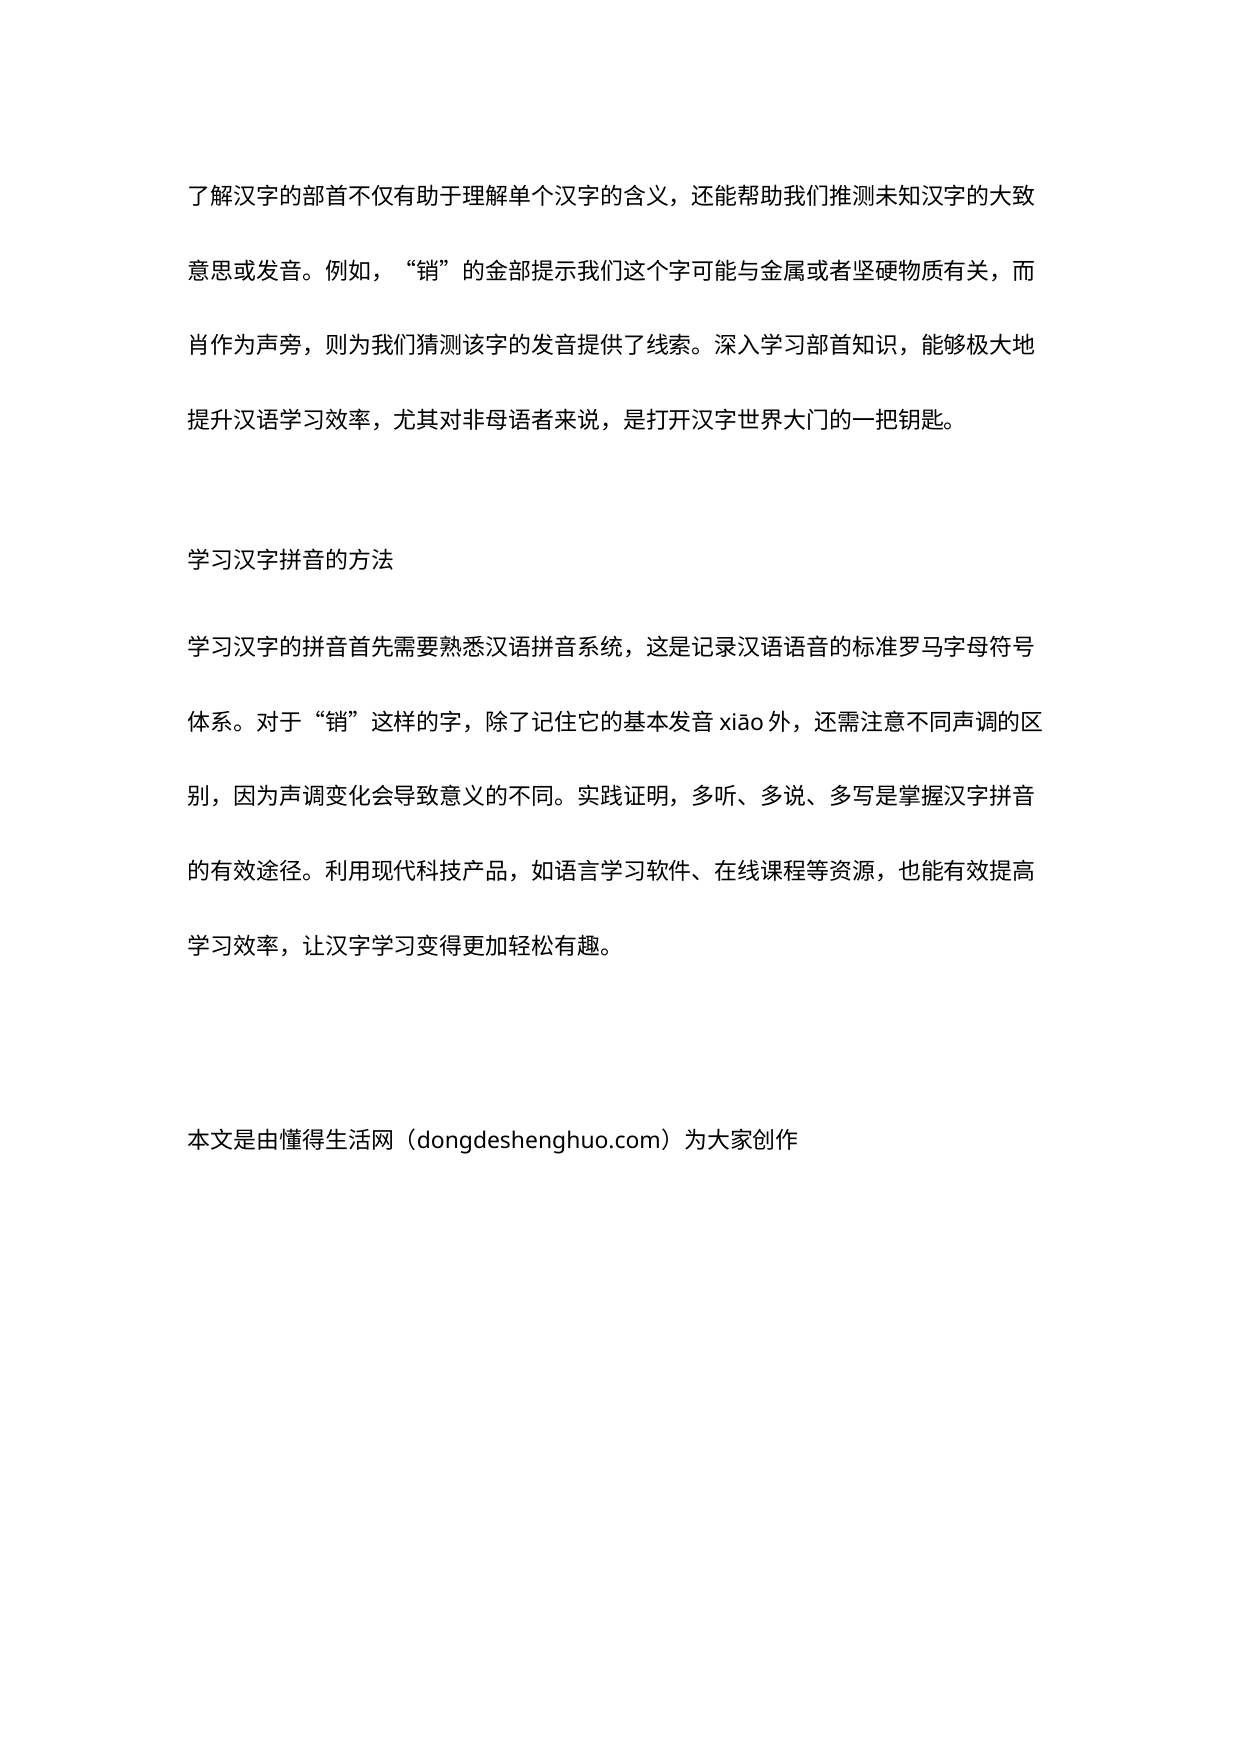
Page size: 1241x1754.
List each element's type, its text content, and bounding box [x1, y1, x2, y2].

text 学习汉字的拼音首先需要熟悉汉语拼音系统，这是记录汉语语音的标准罗马字母符号体系。对于“销”这样的字，除了记住它的基本发音xiāo外，还需注意不同声调的区别，因为声调变化会导致意义的不同。实践证明，多听、多说、多写是掌握汉字拼音的有效途径。利用现代科技产品，如语言学习软件、在线课程等资源，也能有效提高学习效率，让汉字学习变得更加轻松有趣。 [187, 613, 1053, 977]
text 了解汉字的部首不仅有助于理解单个汉字的含义，还能帮助我们推测未知汉字的大致意思或发音。例如，“销”的金部提示我们这个字可能与金属或者坚硬物质有关，而肖作为声旁，则为我们猜测该字的发音提供了线索。深入学习部首知识，能够极大地提升汉语学习效率，尤其对非母语者来说，是打开汉字世界大门的一把钥匙。 [187, 162, 1053, 451]
text 学习汉字拼音的方法 [187, 526, 1053, 591]
text 本文是由懂得生活网（dongdeshenghuo.com）为大家创作 [187, 1106, 1053, 1171]
